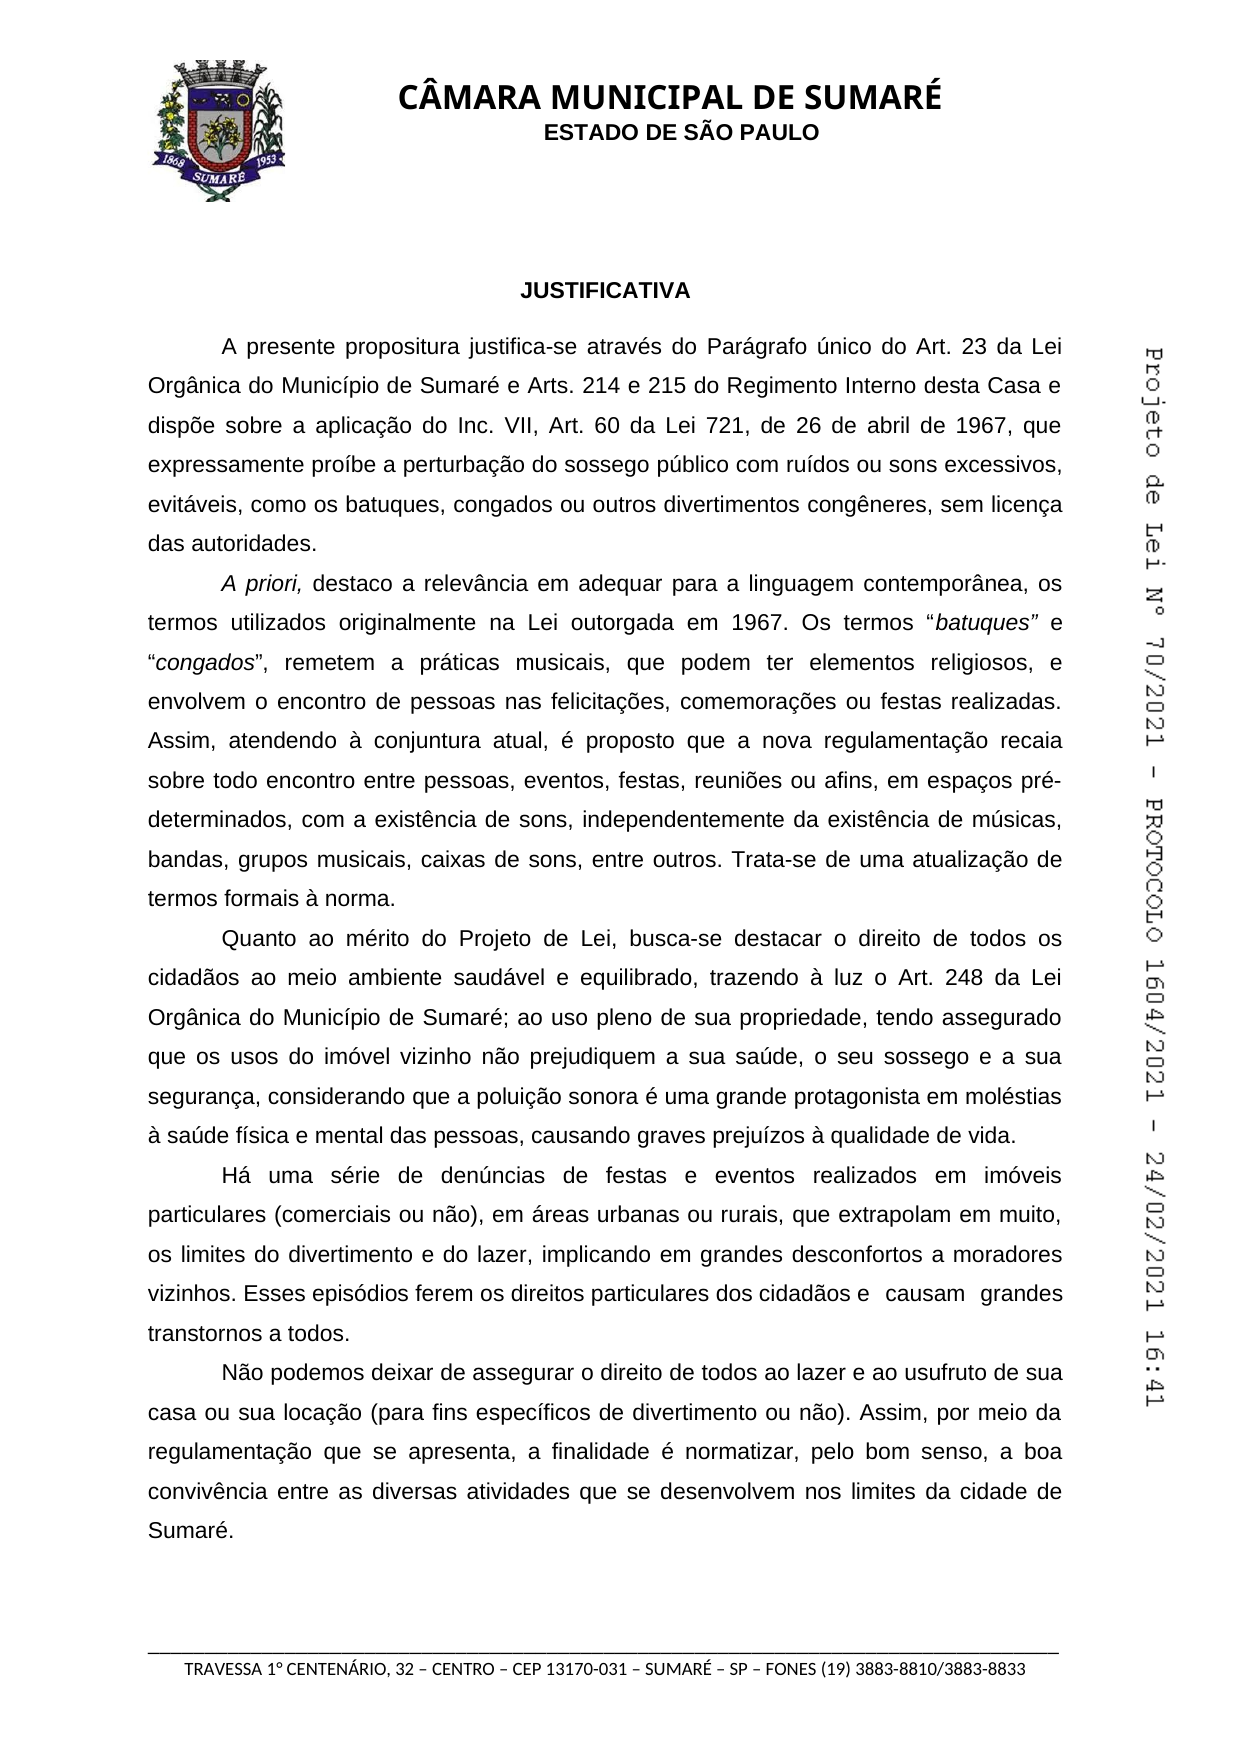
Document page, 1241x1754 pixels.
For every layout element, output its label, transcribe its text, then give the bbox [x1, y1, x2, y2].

text A presente propositura justifica-se através do Parágrafo único do Art. 23 da Lei Orgânica do Município de Sumaré e Arts. 214 e 215 do Regimento Interno desta Casa e dispõe sobre a aplicação do Inc. VII, Art. 60 da Lei 721, de 26 de abril de 1967, que expressamente proíbe a perturbação do sossego público com ruídos ou sons excessivos, evitáveis, como os batuques, congados ou outros divertimentos congêneres, sem licença das autoridades. [148, 333, 1063, 556]
text Há uma série de denúncias de festas e eventos realizados em imóveis particulares (comerciais ou não), em áreas urbanas ou rurais, que extrapolam em muito, os limites do divertimento e do lazer, implicando em grandes desconfortos a moradores vizinhos. Esses episódios ferem os direitos particulares dos cidadãos e causam grandes transtornos a todos. [148, 1162, 1063, 1346]
picture [147, 60, 286, 202]
text Quanto ao mérito do Projeto de Lei, busca-se destacar o direito de todos os cidadãos ao meio ambiente saudável e equilibrado, trazendo à luz o Art. 248 da Lei Orgânica do Município de Sumaré; ao uso pleno de sua propriedade, tendo assegurado que os usos do imóvel vizinho não prejudiquem a sua saúde, o seu sossego e a sua segurança, considerando que a poluição sonora é uma grande protagonista em moléstias à saúde física e mental das pessoas, causando graves prejuízos à qualidade de vida. [148, 925, 1063, 1149]
text JUSTIFICATIVA [148, 277, 1063, 303]
picture [1120, 341, 1183, 1413]
text Não podemos deixar de assegurar o direito de todos ao lazer e ao usufruto de sua casa ou sua locação (para fins específicos de divertimento ou não). Assim, por meio da regulamentação que se apresenta, a finalidade é normatizar, pelo bom senso, a boa convivência entre as diversas atividades que se desenvolvem nos limites da cidade de Sumaré. [148, 1359, 1063, 1543]
text A priori, destaco a relevância em adequar para a linguagem contemporânea, os termos utilizados originalmente na Lei outorgada em 1967. Os termos “batuques” e “congados”, remetem a práticas musicais, que podem ter elementos religiosos, e envolvem o encontro de pessoas nas felicitações, comemorações ou festas realizadas. Assim, atendendo à conjuntura atual, é proposto que a nova regulamentação recaia sobre todo encontro entre pessoas, eventos, festas, reuniões ou afins, em espaços pré-determinados, com a existência de sons, independentemente da existência de músicas, bandas, grupos musicais, caixas de sons, entre outros. Trata-se de uma atualização de termos formais à norma. [148, 569, 1063, 912]
